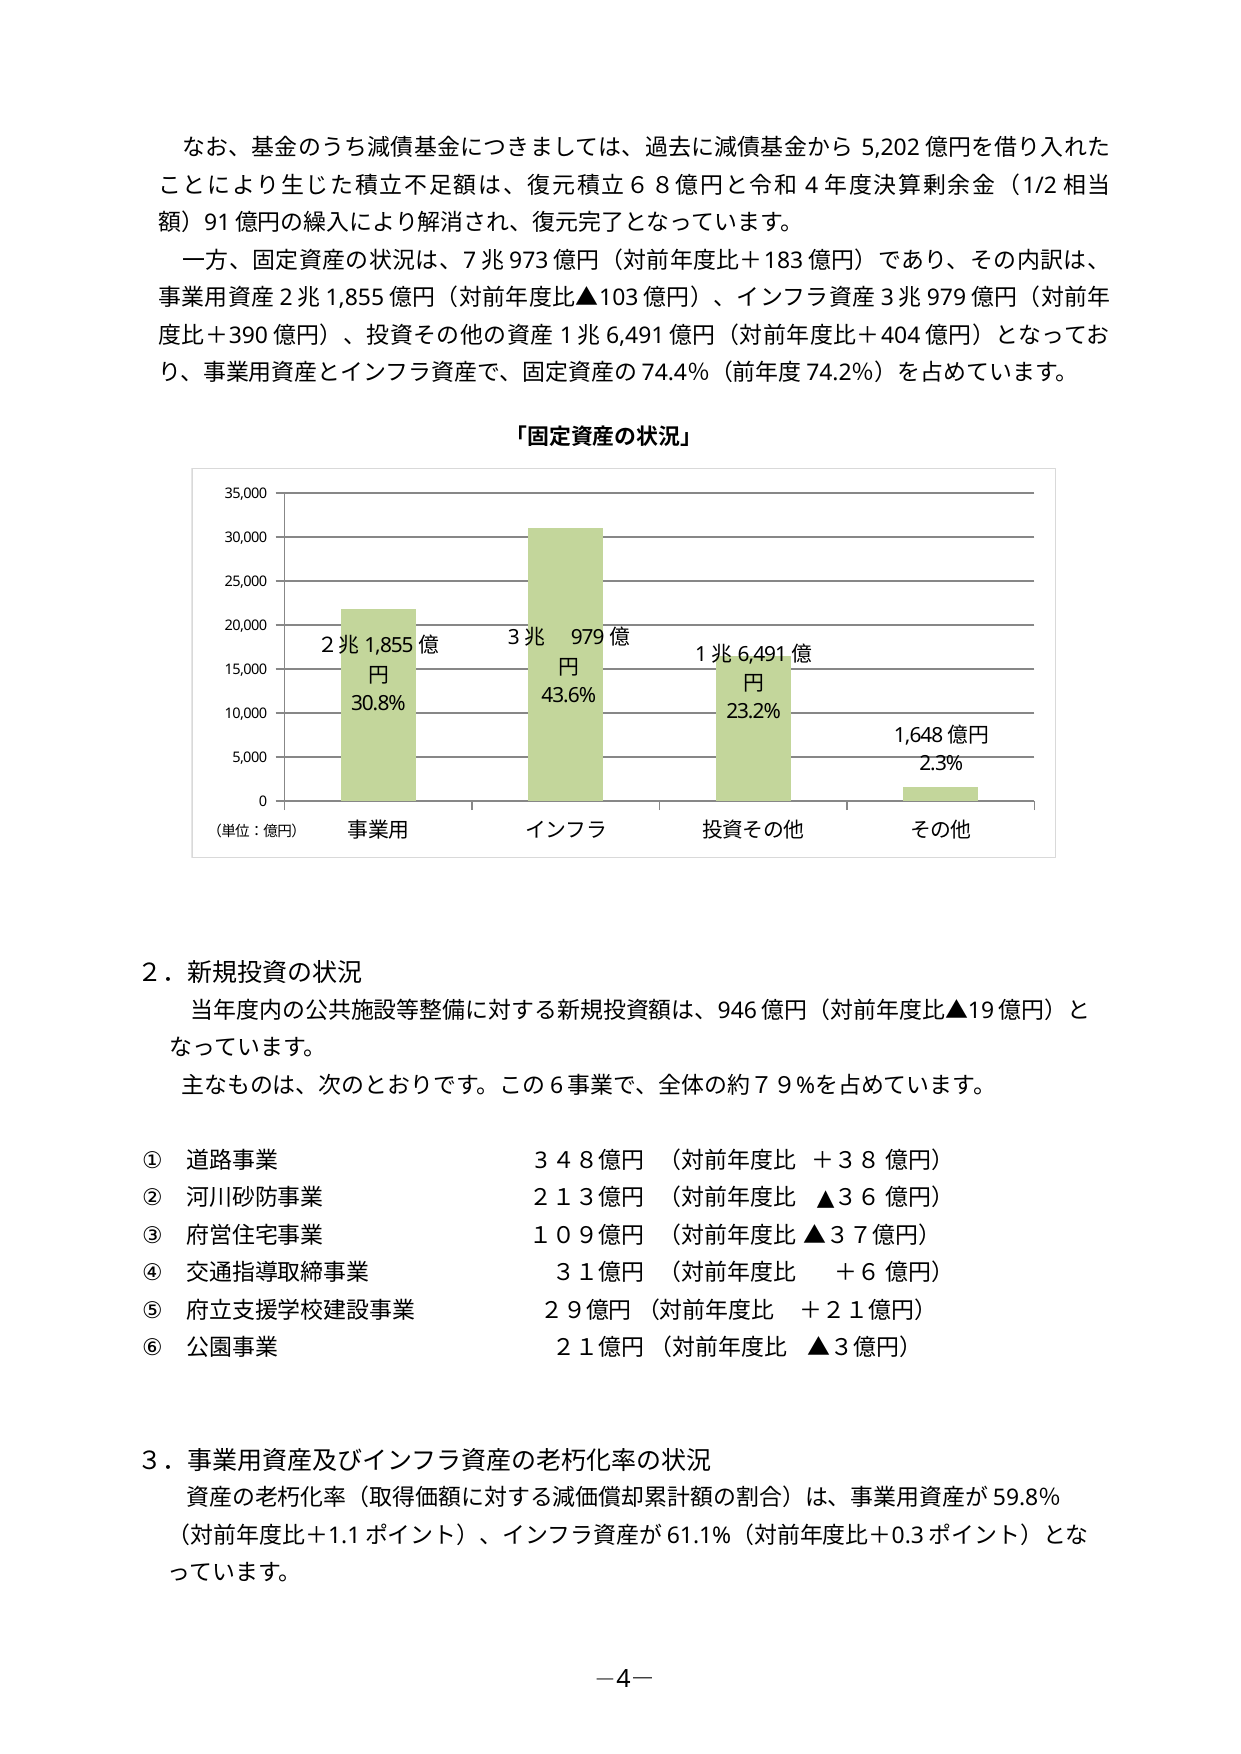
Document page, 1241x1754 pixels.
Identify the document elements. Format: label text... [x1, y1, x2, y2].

list 公園事業 ２１億円 （対前年度比 ▲３億円） [142, 1327, 1131, 1364]
list 河川砂防事業 ２１３億円 （対前年度比 ▲３６ 億円） [142, 1177, 1131, 1214]
text っています。 [156, 1552, 1137, 1589]
list 道路事業 3４８億円 （対前年度比 ＋３８ 億円） [142, 1139, 1131, 1177]
text （対前年度比＋1.1ポイント）、インフラ資産が61.1%（対前年度比＋0.3ポイント）とな [156, 1514, 1137, 1552]
list 府営住宅事業 １０９億円 （対前年度比 ▲３７ 億円） [142, 1214, 1131, 1252]
list 交通指導取締事業 ３１億円 （対前年度比 ＋６ 億円） [142, 1252, 1131, 1289]
text 資産の老朽化率（取得価額に対する減価償却累計額の割合）は、事業用資産が59.8％ [112, 1477, 1137, 1514]
text ２．新規投資の状況 [112, 952, 1137, 989]
text 一方、固定資産の状況は、7兆973億円（対前年度比＋183億円）であり、その内訳は、事業用資産2兆1,855億円（対前年度比▲103億円）、インフラ資産3兆979億円（対前年度比＋390億円）、投資その他の資産1兆6,491億円（対前年度比＋404億円）となっており、事業用資産とインフラ資産で、固定資産の74.4％（前年度74.2％）を占めています。 [112, 239, 1111, 389]
list 府立支援学校建設事業 ２９億円 （対前年度比 ＋２１億円） [142, 1289, 1131, 1327]
text 主なものは、次のとおりです。この6事業で、全体の約７９%を占めています。 [112, 1064, 1137, 1102]
text 当年度内の公共施設等整備に対する新規投資額は、946億円（対前年度比▲19億円）と [156, 989, 1137, 1027]
text ３．事業用資産及びインフラ資産の老朽化率の状況 [112, 1439, 1137, 1477]
text なっています。 [112, 1027, 1137, 1064]
text なお、基金のうち減債基金につきましては、過去に減債基金から5,202億円を借り入れたことにより生じた積立不足額は、復元積立６８億円と令和4年度決算剰余金（1/2相当額）91億円の繰入により解消され、復元完了となっています。 [112, 127, 1111, 239]
